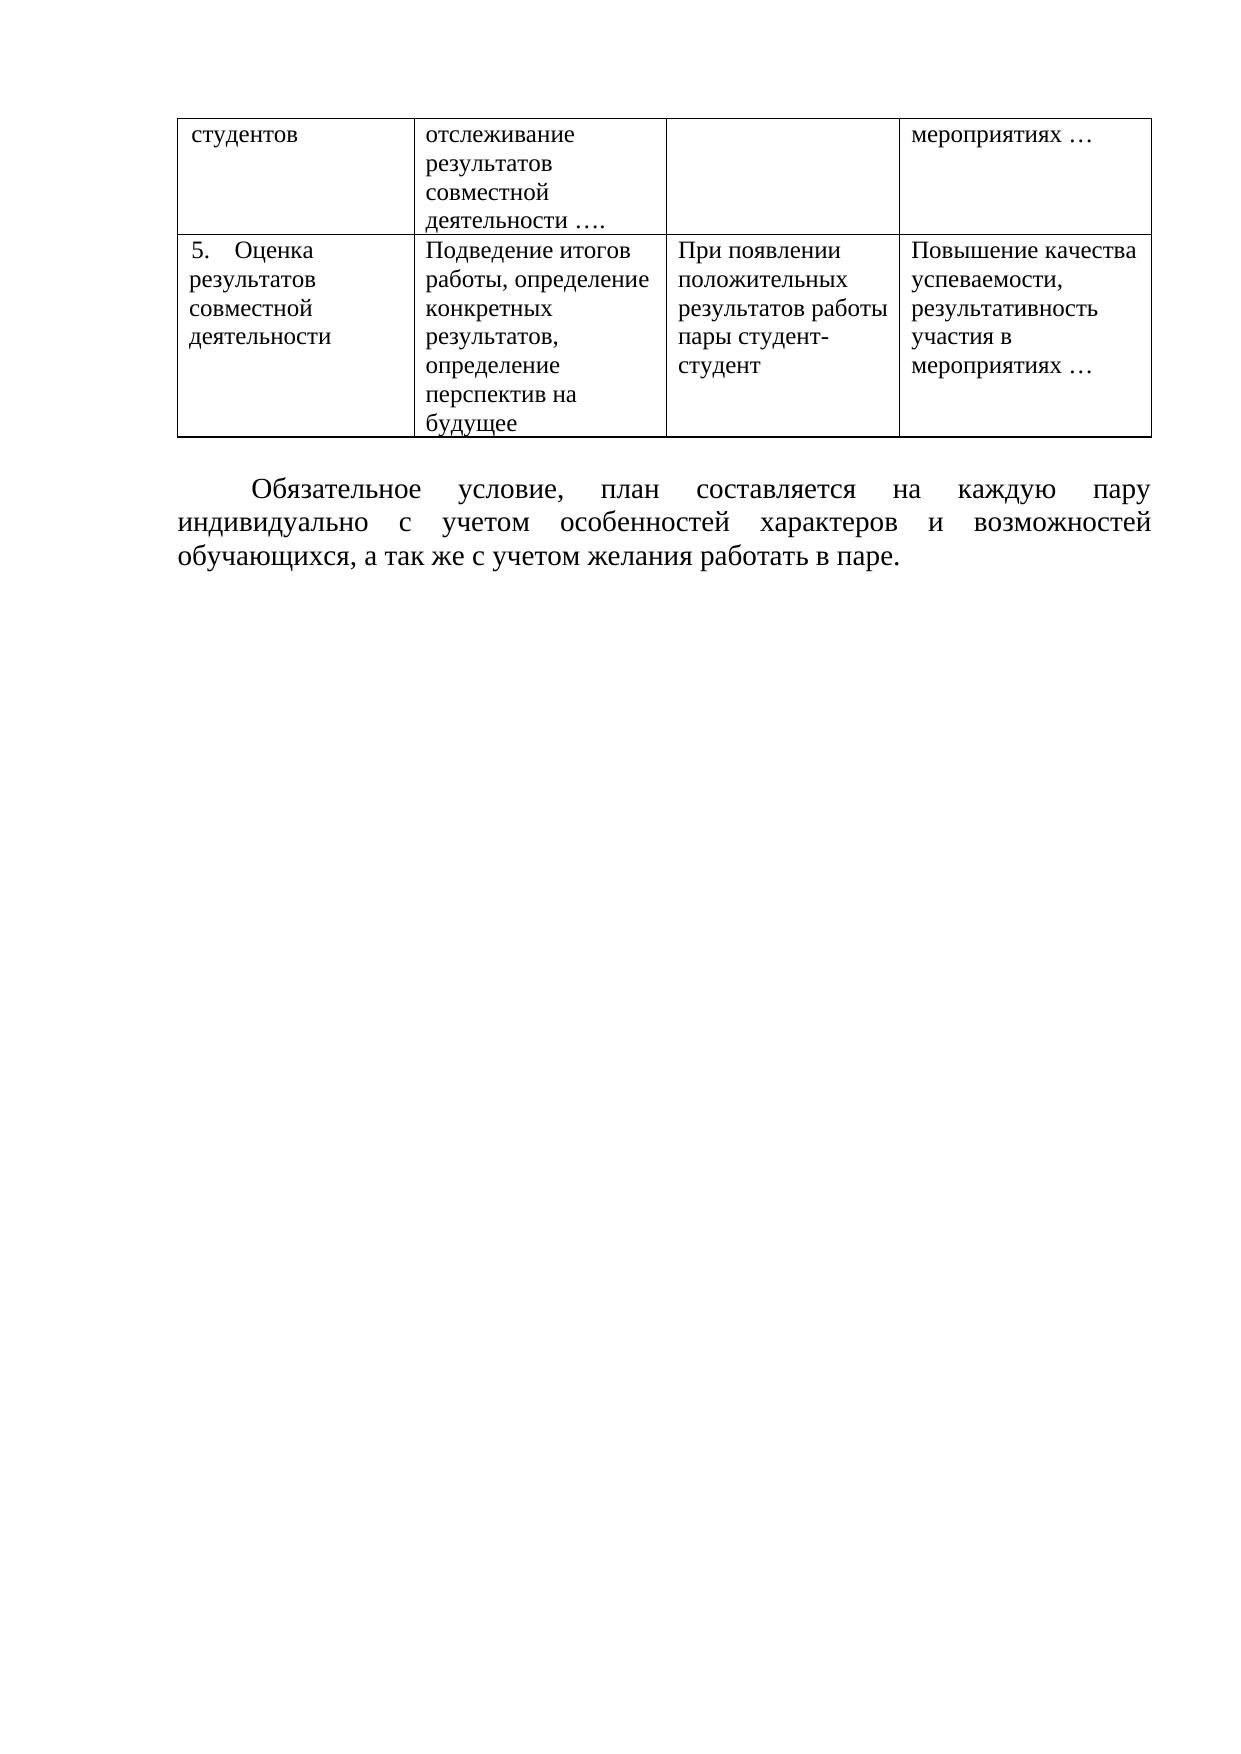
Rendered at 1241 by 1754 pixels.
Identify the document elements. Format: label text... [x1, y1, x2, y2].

table_cell Подведение итогов работы, определение конкретных результатов, определение перспектив на будущее [415, 235, 666, 436]
table_cell При появлении положительных результатов работы пары студент-студент [667, 235, 899, 436]
table_cell Оценка результатов совместной деятельности [178, 235, 414, 436]
table_cell Повышение качества успеваемости, результативность участия в мероприятиях … [900, 235, 1151, 436]
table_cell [900, 119, 1151, 234]
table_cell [415, 119, 666, 234]
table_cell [178, 119, 414, 234]
text Обязательное условие, план составляется на каждую пару индивидуально с учетом особенностей характеров и возможностей обучающихся, а так же с учетом желания работать в паре. [177, 471, 1152, 572]
